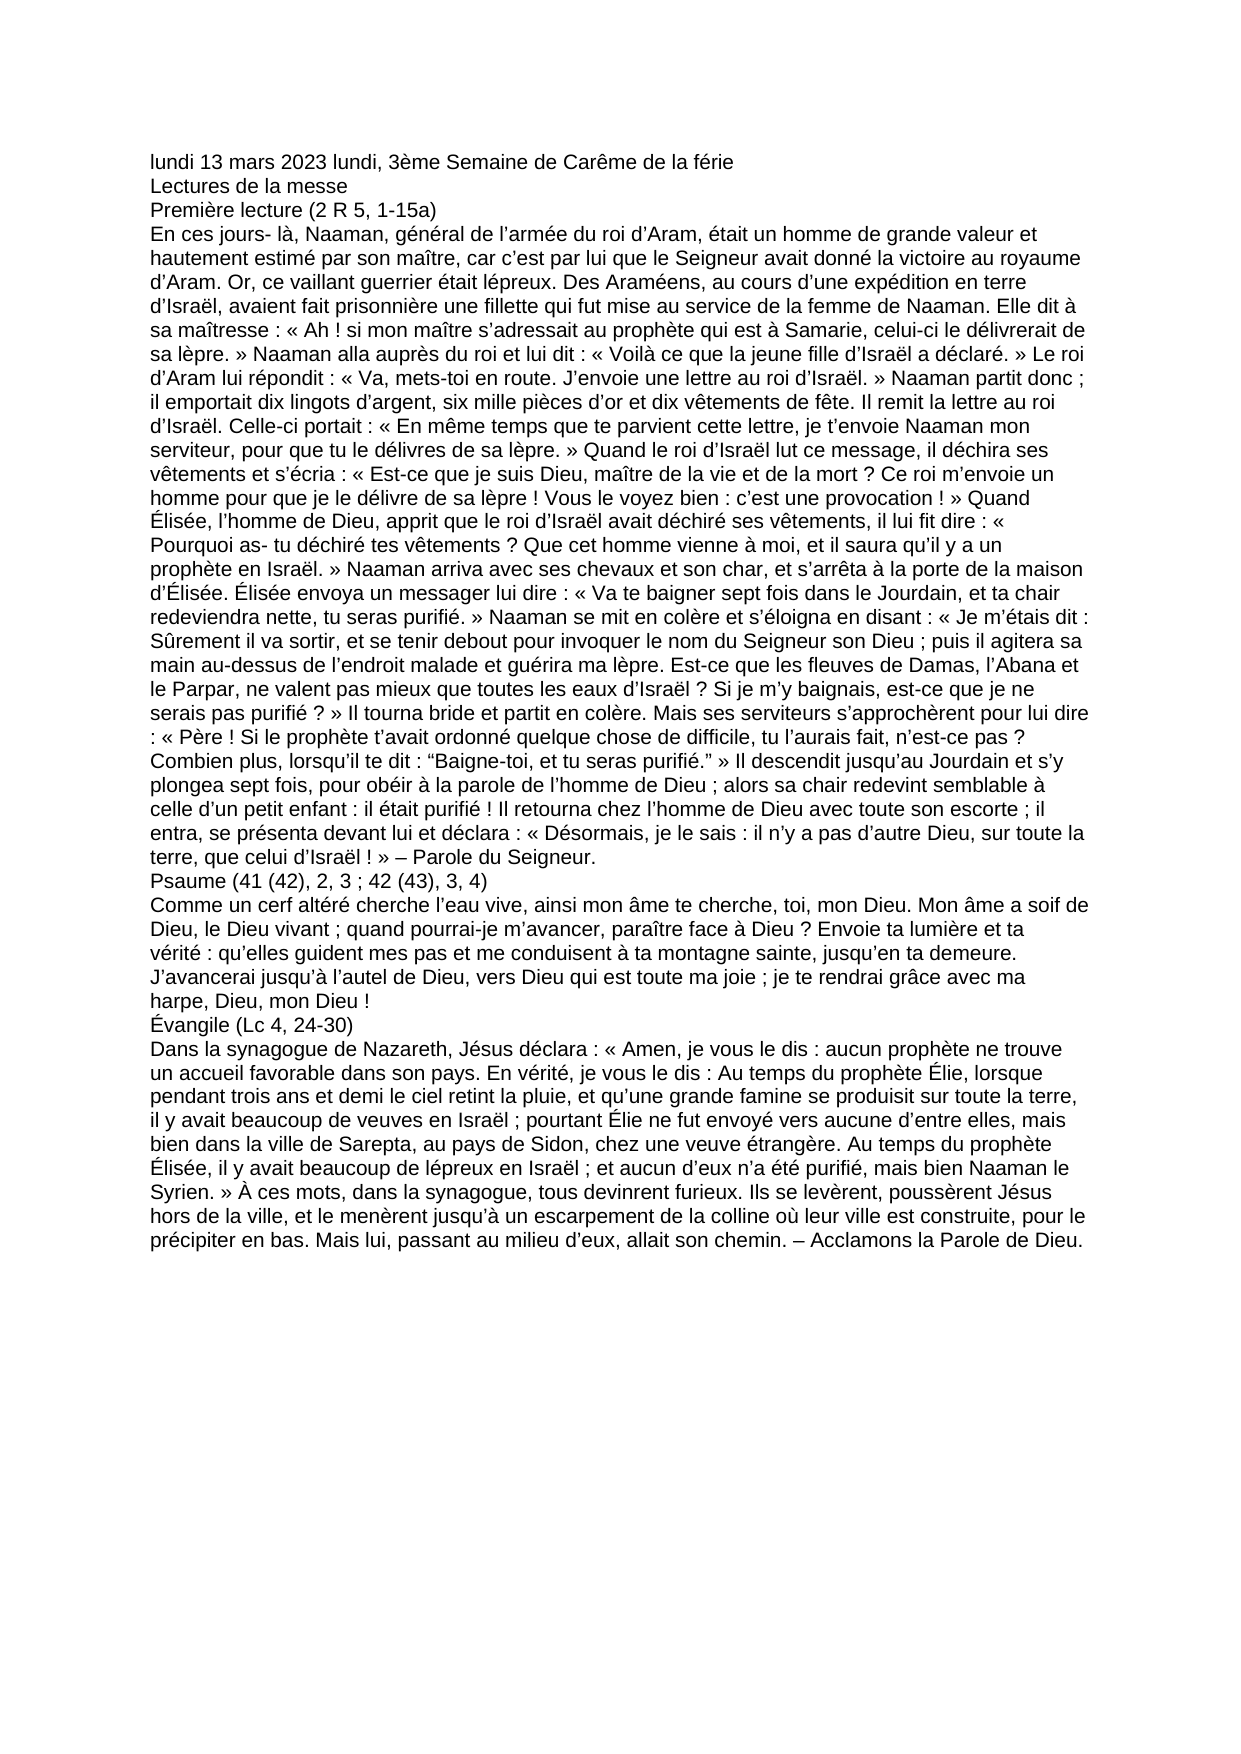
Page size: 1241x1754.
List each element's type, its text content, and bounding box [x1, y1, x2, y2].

text Dans la synagogue de Nazareth, Jésus déclara : « Amen, je vous le dis : aucun prophète ne trouve un accueil favorable dans son pays. En vérité, je vous le dis : Au temps du prophète Élie, lorsque pendant trois ans et demi le ciel retint la pluie, et qu’une grande famine se produisit sur toute la terre, il y avait beaucoup de veuves en Israël ; pourtant Élie ne fut envoyé vers aucune d’entre elles, mais bien dans la ville de Sarepta, au pays de Sidon, chez une veuve étrangère. Au temps du prophète Élisée, il y avait beaucoup de lépreux en Israël ; et aucun d’eux n’a été purifié, mais bien Naaman le Syrien. » À ces mots, dans la synagogue, tous devinrent furieux. Ils se levèrent, poussèrent Jésus hors de la ville, et le menèrent jusqu’à un escarpement de la colline où leur ville est construite, pour le précipiter en bas. Mais lui, passant au milieu d’eux, allait son chemin. – Acclamons la Parole de Dieu. [150, 1036, 1090, 1252]
text En ces jours- là, Naaman, général de l’armée du roi d’Aram, était un homme de grande valeur et hautement estimé par son maître, car c’est par lui que le Seigneur avait donné la victoire au royaume d’Aram. Or, ce vaillant guerrier était lépreux. Des Araméens, au cours d’une expédition en terre d’Israël, avaient fait prisonnière une fillette qui fut mise au service de la femme de Naaman. Elle dit à sa maîtresse : « Ah ! si mon maître s’adressait au prophète qui est à Samarie, celui-ci le délivrerait de sa lèpre. » Naaman alla auprès du roi et lui dit : « Voilà ce que la jeune fille d’Israël a déclaré. » Le roi d’Aram lui répondit : « Va, mets-toi en route. J’envoie une lettre au roi d’Israël. » Naaman partit donc ; il emportait dix lingots d’argent, six mille pièces d’or et dix vêtements de fête. Il remit la lettre au roi d’Israël. Celle-ci portait : « En même temps que te parvient cette lettre, je t’envoie Naaman mon serviteur, pour que tu le délivres de sa lèpre. » Quand le roi d’Israël lut ce message, il déchira ses vêtements et s’écria : « Est-ce que je suis Dieu, maître de la vie et de la mort ? Ce roi m’envoie un homme pour que je le délivre de sa lèpre ! Vous le voyez bien : c’est une provocation ! » Quand Élisée, l’homme de Dieu, apprit que le roi d’Israël avait déchiré ses vêtements, il lui fit dire : « Pourquoi as- tu déchiré tes vêtements ? Que cet homme vienne à moi, et il saura qu’il y a un prophète en Israël. » Naaman arriva avec ses chevaux et son char, et s’arrêta à la porte de la maison d’Élisée. Élisée envoya un messager lui dire : « Va te baigner sept fois dans le Jourdain, et ta chair redeviendra nette, tu seras purifié. » Naaman se mit en colère et s’éloigna en disant : « Je m’étais dit : Sûrement il va sortir, et se tenir debout pour invoquer le nom du Seigneur son Dieu ; puis il agitera sa main au-dessus de l’endroit malade et guérira ma lèpre. Est-ce que les fleuves de Damas, l’Abana et le Parpar, ne valent pas mieux que toutes les eaux d’Israël ? Si je m’y baignais, est-ce que je ne serais pas purifié ? » Il tourna bride et partit en colère. Mais ses serviteurs s’approchèrent pour lui dire : « Père ! Si le prophète t’avait ordonné quelque chose de difficile, tu l’aurais fait, n’est-ce pas ? Combien plus, lorsqu’il te dit : “Baigne-toi, et tu seras purifié.” » Il descendit jusqu’au Jourdain et s’y plongea sept fois, pour obéir à la parole de l’homme de Dieu ; alors sa chair redevint semblable à celle d’un petit enfant : il était purifié ! Il retourna chez l’homme de Dieu avec toute son escorte ; il entra, se présenta devant lui et déclara : « Désormais, je le sais : il n’y a pas d’autre Dieu, sur toute la terre, que celui d’Israël ! » – Parole du Seigneur. [150, 222, 1090, 869]
text Comme un cerf altéré cherche l’eau vive, ainsi mon âme te cherche, toi, mon Dieu. Mon âme a soif de Dieu, le Dieu vivant ; quand pourrai-je m’avancer, paraître face à Dieu ? Envoie ta lumière et ta vérité : qu’elles guident mes pas et me conduisent à ta montagne sainte, jusqu’en ta demeure. J’avancerai jusqu’à l’autel de Dieu, vers Dieu qui est toute ma joie ; je te rendrai grâce avec ma harpe, Dieu, mon Dieu ! [150, 893, 1090, 1012]
